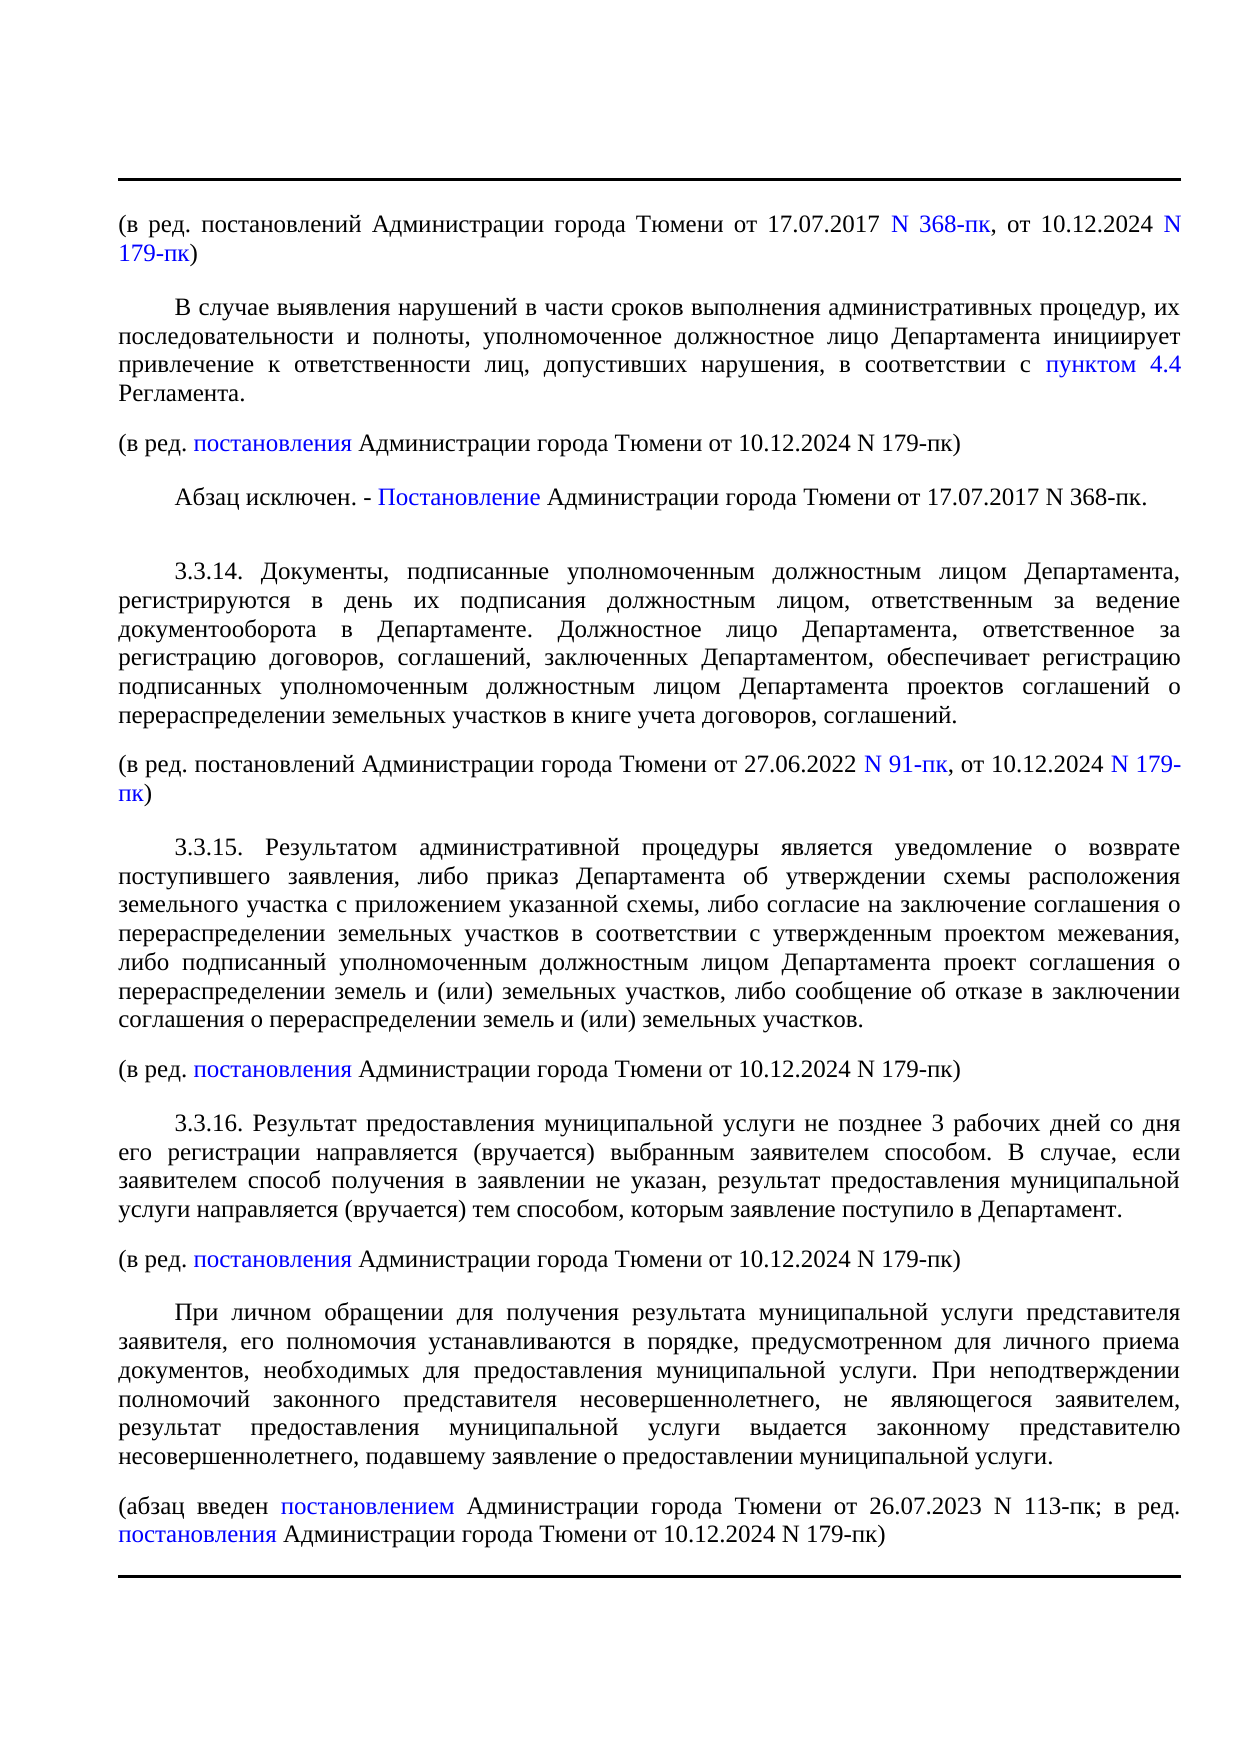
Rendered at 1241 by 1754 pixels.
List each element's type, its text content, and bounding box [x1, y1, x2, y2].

text (в ред. постановления Администрации города Тюмени от 10.12.2024 N 179-пк) [118, 1244, 1181, 1272]
text При личном обращении для получения результата муниципальной услуги представителя заявителя, его полномочия устанавливаются в порядке, предусмотренном для личного приема документов, необходимых для предоставления муниципальной услуги. При неподтверждении полномочий законного представителя несовершеннолетнего, не являющегося заявителем, результат предоставления муниципальной услуги выдается законному представителю несовершеннолетнего, подавшему заявление о предоставлении муниципальной услуги. [118, 1297, 1181, 1470]
text (в ред. постановлений Администрации города Тюмени от 17.07.2017 N 368-пк, от 10.12.2024 N 179-пк) [118, 209, 1181, 267]
text Абзац исключен. - Постановление Администрации города Тюмени от 17.07.2017 N 368-пк. [118, 482, 1181, 510]
text (в ред. постановления Администрации города Тюмени от 10.12.2024 N 179-пк) [118, 428, 1181, 457]
text 3.3.15. Результатом административной процедуры является уведомление о возврате поступившего заявления, либо приказ Департамента об утверждении схемы расположения земельного участка с приложением указанной схемы, либо согласие на заключение соглашения о перераспределении земельных участков в соответствии с утвержденным проектом межевания, либо подписанный уполномоченным должностным лицом Департамента проект соглашения о перераспределении земель и (или) земельных участков, либо сообщение об отказе в заключении соглашения о перераспределении земель и (или) земельных участков. [118, 832, 1181, 1033]
text 3.3.14. Документы, подписанные уполномоченным должностным лицом Департамента, регистрируются в день их подписания должностным лицом, ответственным за ведение документооборота в Департаменте. Должностное лицо Департамента, ответственное за регистрацию договоров, соглашений, заключенных Департаментом, обеспечивает регистрацию подписанных уполномоченным должностным лицом Департамента проектов соглашений о перераспределении земельных участков в книге учета договоров, соглашений. [118, 556, 1181, 729]
text (абзац введен постановлением Администрации города Тюмени от 26.07.2023 N 113-пк; в ред. постановления Администрации города Тюмени от 10.12.2024 N 179-пк) [118, 1491, 1181, 1548]
text В случае выявления нарушений в части сроков выполнения административных процедур, их последовательности и полноты, уполномоченное должностное лицо Департамента инициирует привлечение к ответственности лиц, допустивших нарушения, в соответствии с пунктом 4.4 Регламента. [118, 292, 1181, 407]
text (в ред. постановления Администрации города Тюмени от 10.12.2024 N 179-пк) [118, 1054, 1181, 1083]
text 3.3.16. Результат предоставления муниципальной услуги не позднее 3 рабочих дней со дня его регистрации направляется (вручается) выбранным заявителем способом. В случае, если заявителем способ получения в заявлении не указан, результат предоставления муниципальной услуги направляется (вручается) тем способом, которым заявление поступило в Департамент. [118, 1108, 1181, 1223]
text (в ред. постановлений Администрации города Тюмени от 27.06.2022 N 91-пк, от 10.12.2024 N 179-пк) [118, 749, 1181, 807]
